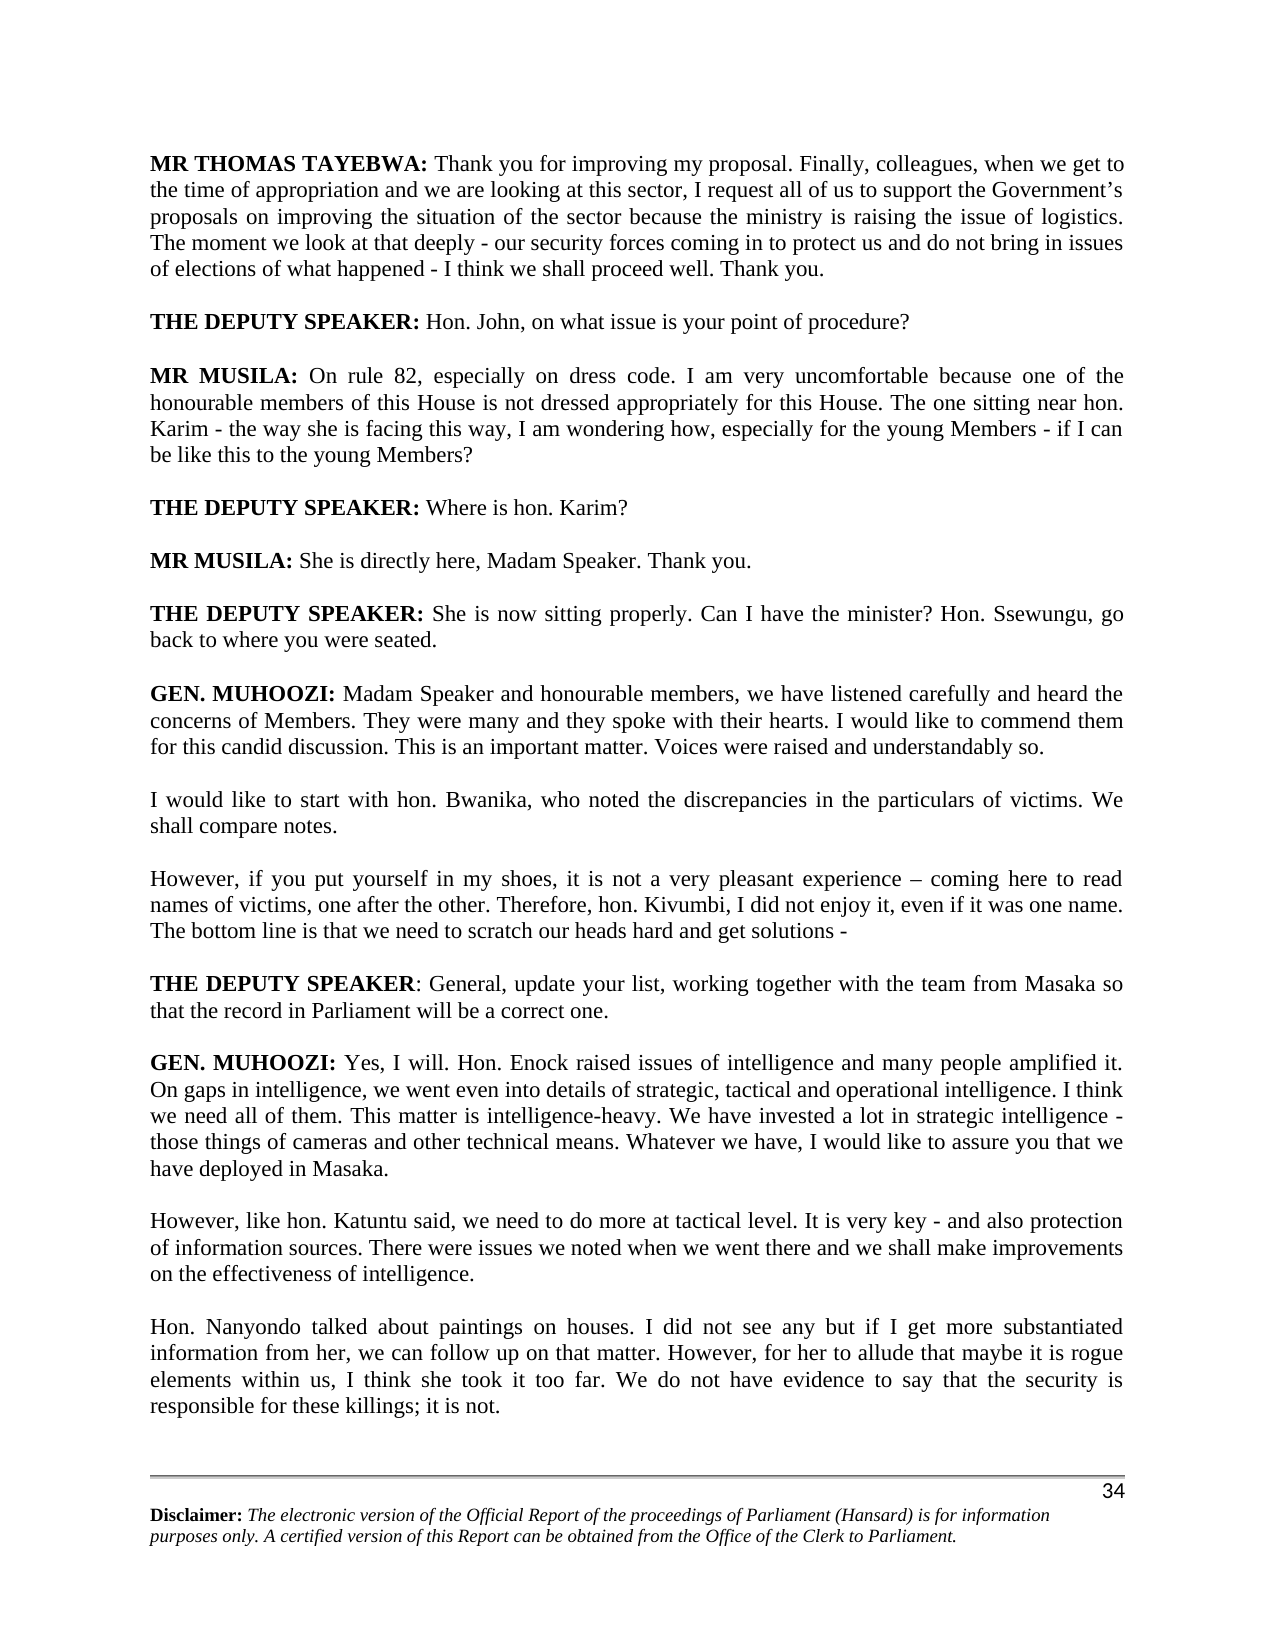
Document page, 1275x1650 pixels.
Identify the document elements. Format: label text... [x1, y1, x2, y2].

text The deputy speaker: General, update your list, working together with the team from Masaka so that the record in Parliament will be a correct one. [150, 970, 1125, 1023]
text Hon. Nanyondo talked about paintings on houses. I did not see any but if I get more substantiated information from her, we can follow up on that matter. However, for her to allude that maybe it is rogue elements within us, I think she took it too far. We do not have evidence to say that the security is responsible for these killings; it is not. [150, 1313, 1125, 1418]
text Mr musila: On rule 82, especially on dress code. I am very uncomfortable because one of the honourable members of this House is not dressed appropriately for this House. The one sitting near hon. Karim - the way she is facing this way, I am wondering how, especially for the young Members - if I can be like this to the young Members? [150, 362, 1125, 468]
text However, if you put yourself in my shoes, it is not a very pleasant experience – coming here to read names of victims, one after the other. Therefore, hon. Kivumbi, I did not enjoy it, even if it was one name. The bottom line is that we need to scratch our heads hard and get solutions - [150, 865, 1125, 944]
text The deputy speaker: She is now sitting properly. Can I have the minister? Hon. Ssewungu, go back to where you were seated. [150, 600, 1125, 652]
text Gen. Muhoozi: Yes, I will. Hon. Enock raised issues of intelligence and many people amplified it. On gaps in intelligence, we went even into details of strategic, tactical and operational intelligence. I think we need all of them. This matter is intelligence-heavy. We have invested a lot in strategic intelligence - those things of cameras and other technical means. Whatever we have, I would like to assure you that we have deployed in Masaka. [150, 1049, 1125, 1181]
text The deputy speaker: Hon. John, on what issue is your point of procedure? [150, 308, 1125, 334]
picture [150, 1475, 1125, 1479]
text The deputy speaker: Where is hon. Karim? [150, 494, 1125, 521]
text Gen. muhoozi: Madam Speaker and honourable members, we have listened carefully and heard the concerns of Members. They were many and they spoke with their hearts. I would like to commend them for this candid discussion. This is an important matter. Voices were raised and understandably so. [150, 680, 1125, 759]
text Mr THOMAS tayebwa: Thank you for improving my proposal. Finally, colleagues, when we get to the time of appropriation and we are looking at this sector, I request all of us to support the Government’s proposals on improving the situation of the sector because the ministry is raising the issue of logistics. The moment we look at that deeply - our security forces coming in to protect us and do not bring in issues of elections of what happened - I think we shall proceed well. Thank you. [150, 150, 1125, 282]
text Mr musila: She is directly here, Madam Speaker. Thank you. [150, 547, 1125, 573]
text However, like hon. Katuntu said, we need to do more at tactical level. It is very key - and also protection of information sources. There were issues we noted when we went there and we shall make improvements on the effectiveness of intelligence. [150, 1207, 1125, 1287]
text I would like to start with hon. Bwanika, who noted the discrepancies in the particulars of victims. We shall compare notes. [150, 786, 1125, 838]
